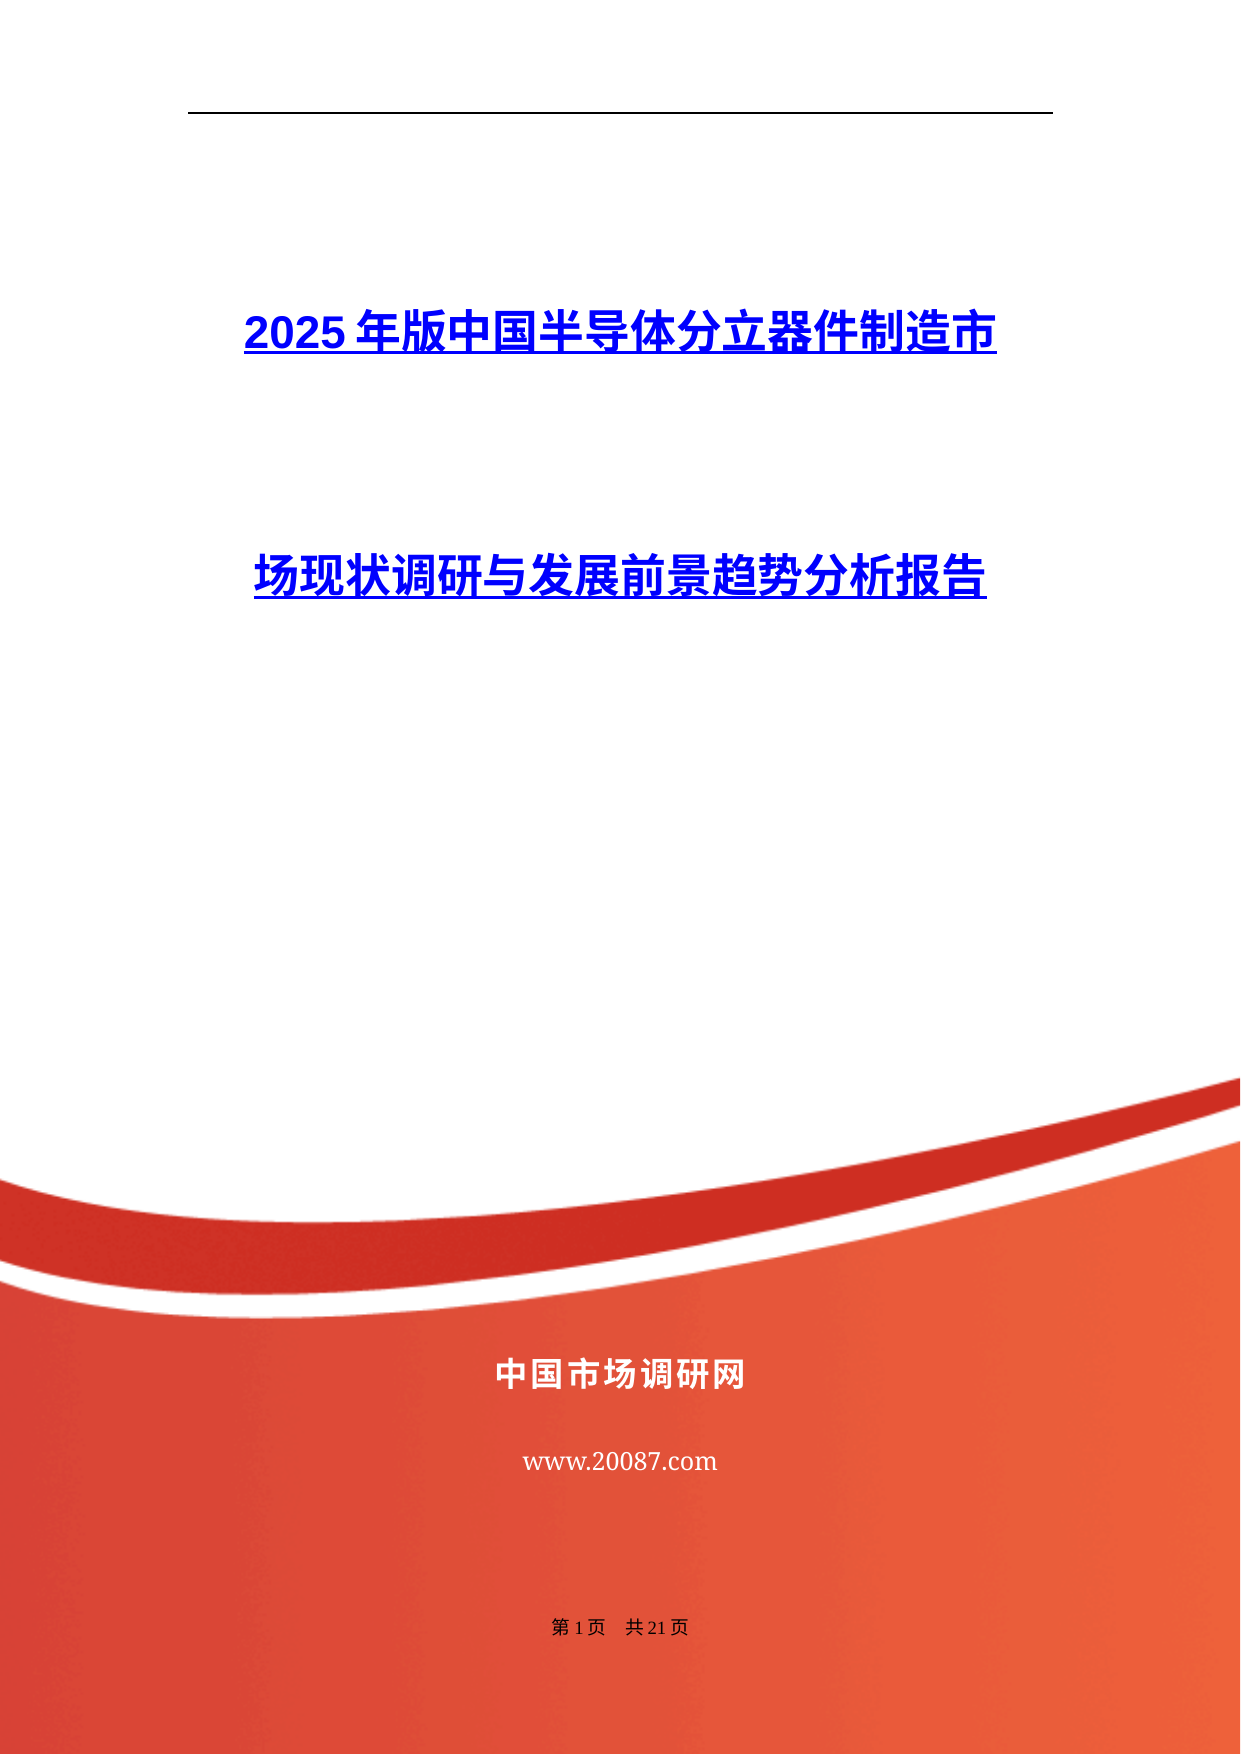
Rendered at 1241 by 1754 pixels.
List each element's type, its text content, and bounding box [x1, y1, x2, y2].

picture [0, 1006, 1241, 1754]
subtitle 中国市场调研网 [187, 1339, 1053, 1404]
table_header 2025年版中国半导体分立器件制造市场现状调研与发展前景趋势分析报告 [188, 207, 1053, 773]
text www.20087.com [187, 1428, 1053, 1493]
